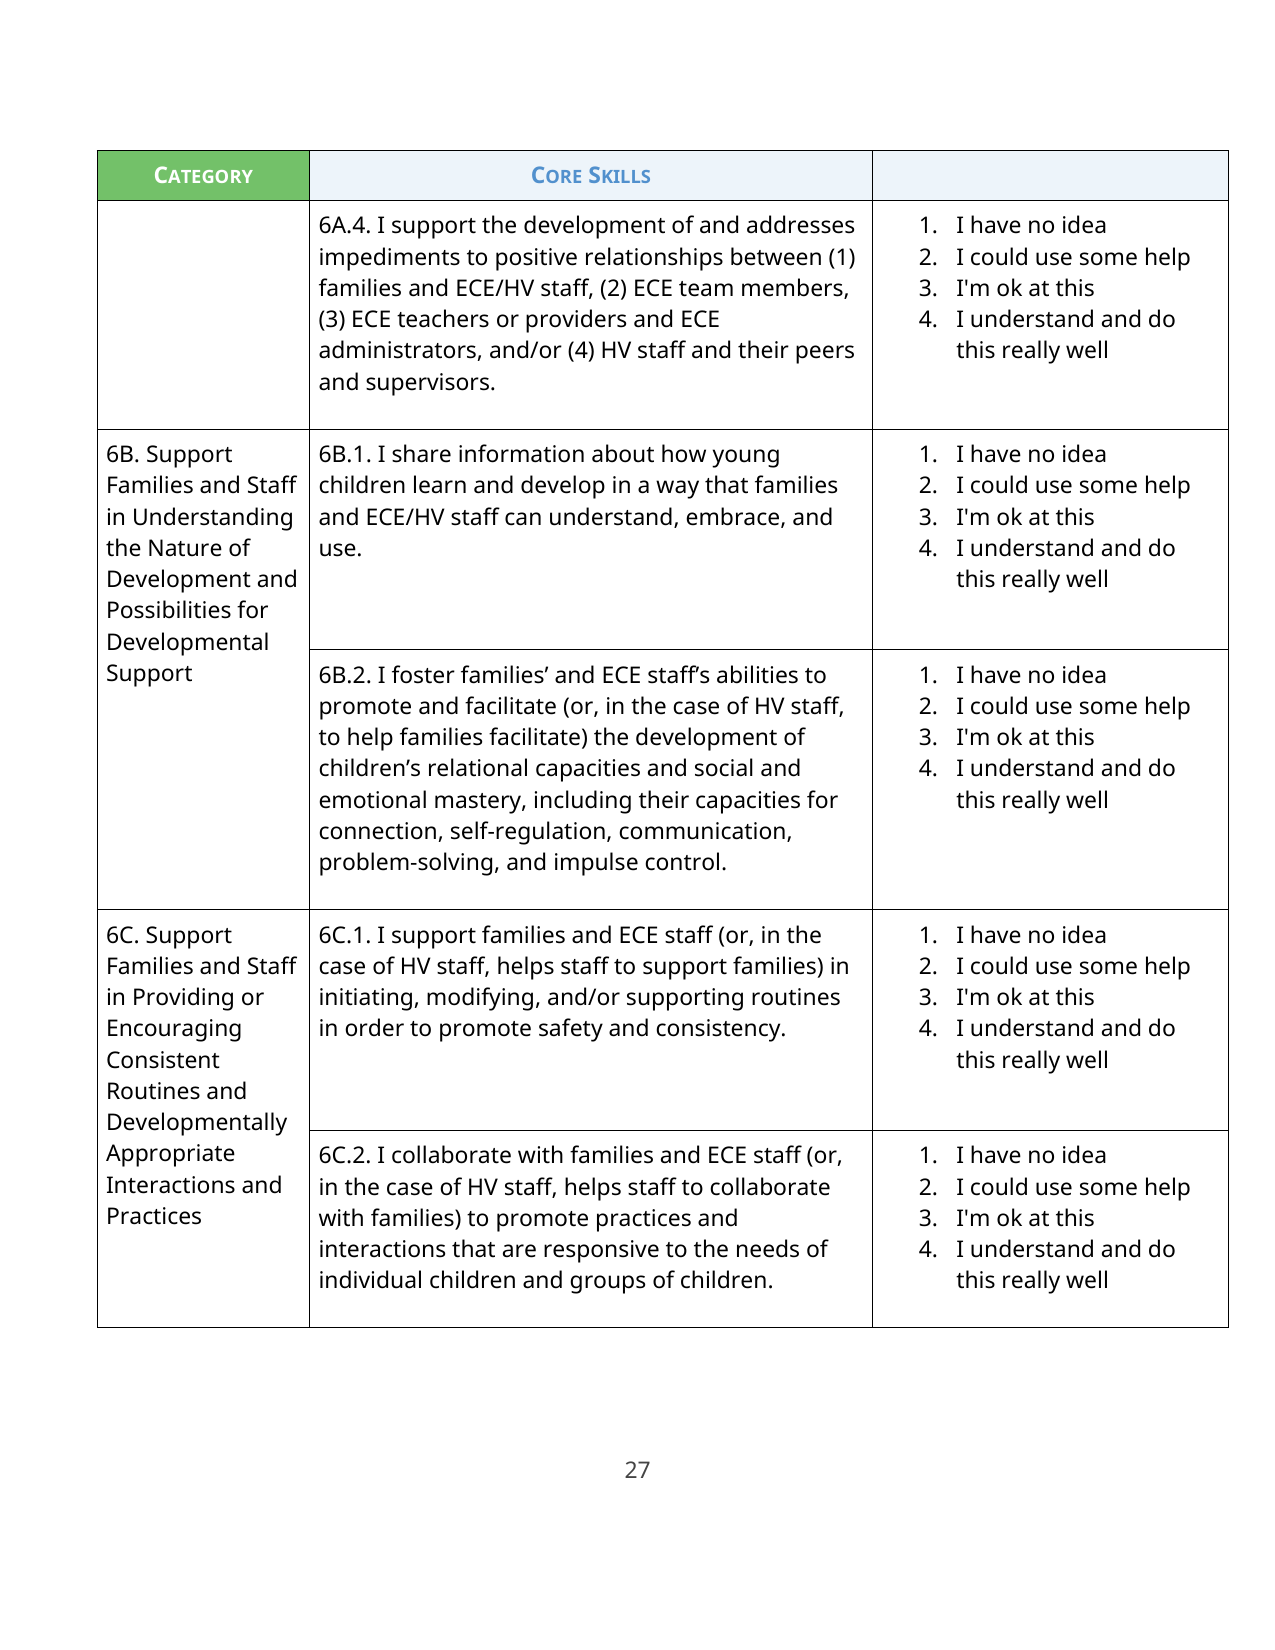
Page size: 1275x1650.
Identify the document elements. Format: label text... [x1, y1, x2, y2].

table_cell I have no idea I could use some help I'm ok at this I understand and do this really well [873, 430, 1228, 649]
table_cell 6B.1. I share information about how young children learn and develop in a way that families and ECE/HV staff can understand, embrace, and use. [310, 430, 872, 649]
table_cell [873, 1131, 1228, 1327]
table_cell 6B.2. I foster families’ and ECE staff’s abilities to promote and facilitate (or, in the case of HV staff, to help families facilitate) the development of children’s relational capacities and social and emotional mastery, including their capacities for connection, self-regulation, communication, problem-solving, and impulse control. [310, 650, 872, 909]
table_cell 6C. Support Families and Staff in Providing or Encouraging Consistent Routines and Developmentally Appropriate Interactions and Practices [98, 910, 309, 1327]
table_cell I have no idea I could use some help I'm ok at this I understand and do this really well [873, 910, 1228, 1130]
table_header Core Skills [310, 151, 872, 200]
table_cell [873, 201, 1228, 428]
table_cell 6B. Support Families and Staff in Understanding the Nature of Development and Possibilities for Developmental Support [98, 430, 309, 909]
table_cell 6C.1. I support families and ECE staff (or, in the case of HV staff, helps staff to support families) in initiating, modifying, and/or supporting routines in order to promote safety and consistency. [310, 910, 872, 1130]
table_header Category [98, 151, 309, 200]
table_header [873, 151, 1228, 200]
table_cell I have no idea I could use some help I'm ok at this I understand and do this really well [873, 650, 1228, 909]
table_cell 6C.2. I collaborate with families and ECE staff (or, in the case of HV staff, helps staff to collaborate with families) to promote practices and interactions that are responsive to the needs of individual children and groups of children. [310, 1131, 872, 1327]
table_cell 6A.4. I support the development of and addresses impediments to positive relationships between (1) families and ECE/HV staff, (2) ECE team members, (3) ECE teachers or providers and ECE administrators, and/or (4) HV staff and their peers and supervisors. [310, 201, 872, 428]
